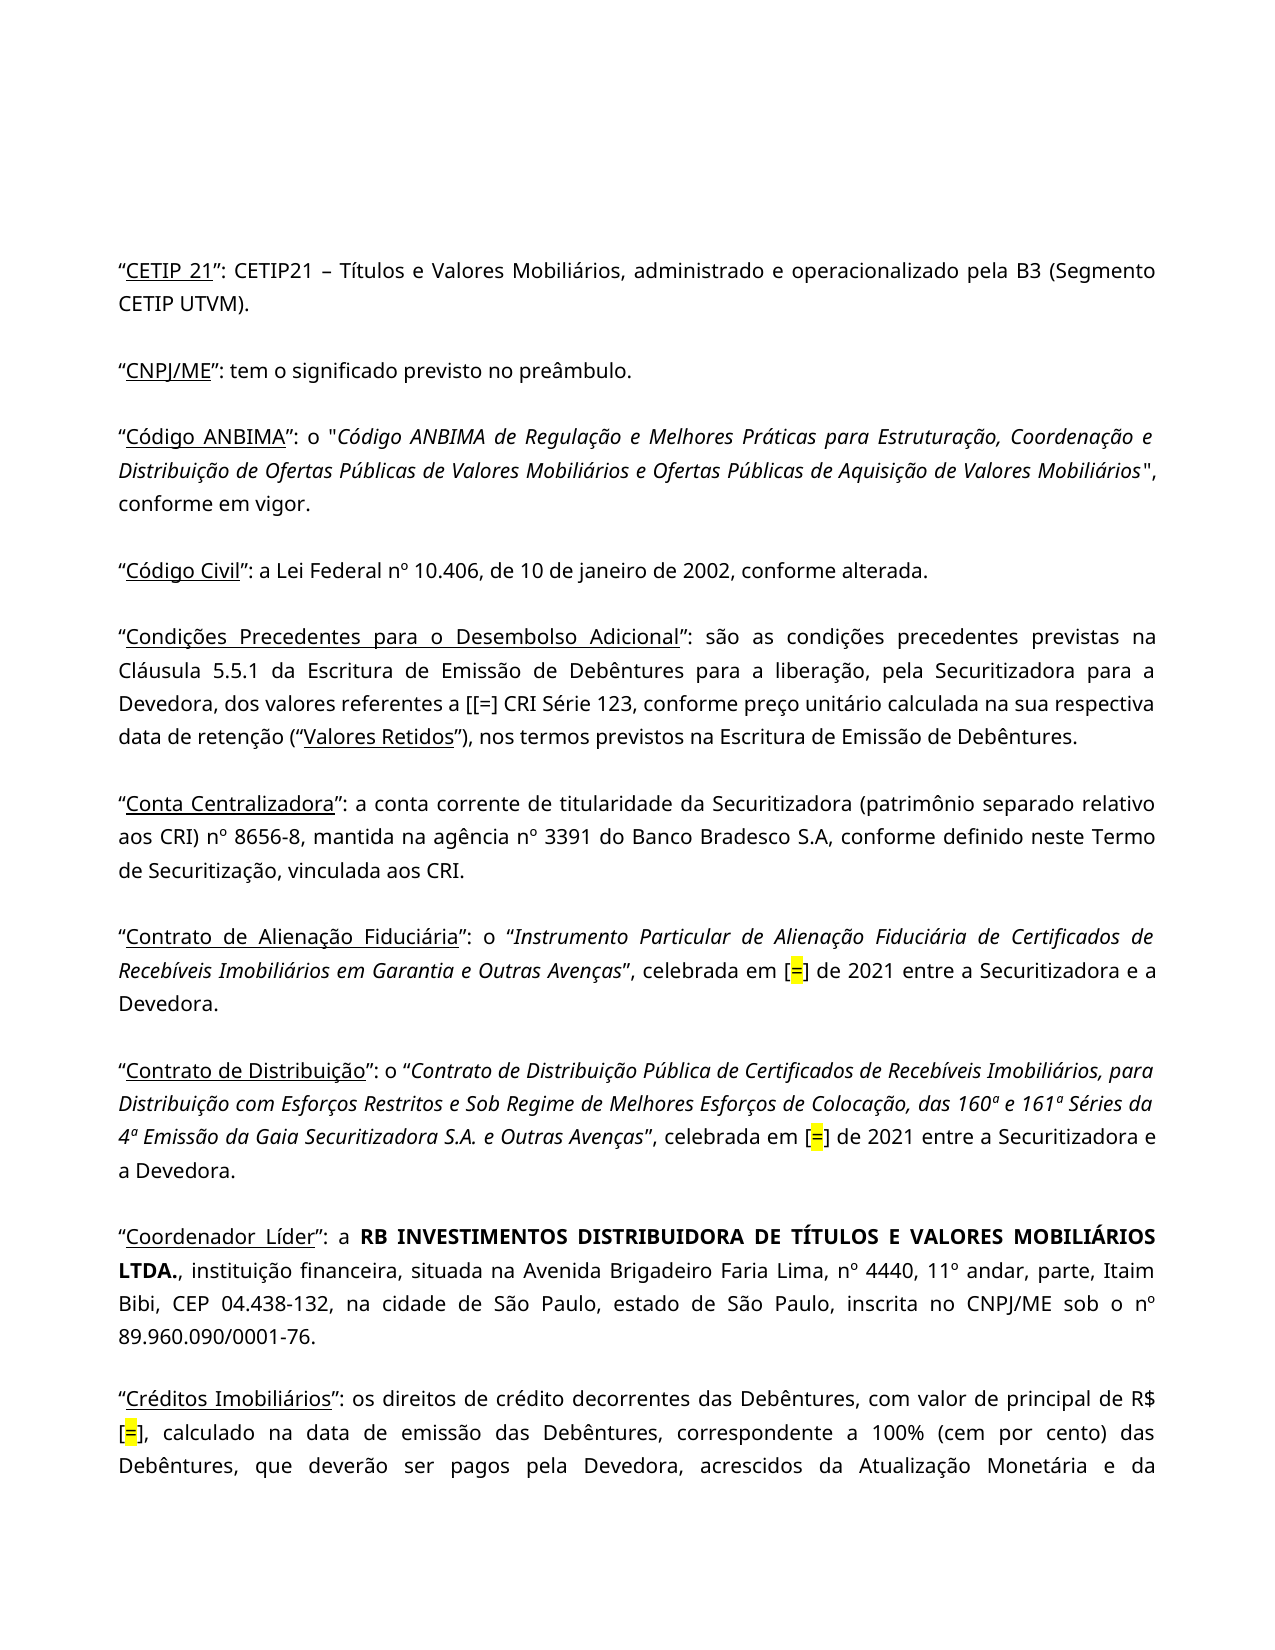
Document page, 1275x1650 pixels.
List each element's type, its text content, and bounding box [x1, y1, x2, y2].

text “Condições Precedentes para o Desembolso Adicional”: são as condições precedentes previstas na Cláusula 5.5.1 da Escritura de Emissão de Debêntures para a liberação, pela Securitizadora para a Devedora, dos valores referentes a [[=] CRI Série 123, conforme preço unitário calculada na sua respectiva data de retenção (“Valores Retidos”), nos termos previstos na Escritura de Emissão de Debêntures. [118, 618, 1157, 751]
text “Contrato de Alienação Fiduciária”: o “Instrumento Particular de Alienação Fiduciária de Certificados de Recebíveis Imobiliários em Garantia e Outras Avenças”, celebrada em [=] de 2021 entre a Securitizadora e a Devedora. [118, 918, 1157, 1018]
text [118, 1380, 1157, 1480]
text “CETIP 21”: CETIP21 – Títulos e Valores Mobiliários, administrado e operacionalizado pela B3 (Segmento CETIP UTVM). [118, 251, 1157, 318]
text “Código Civil”: a Lei Federal nº 10.406, de 10 de janeiro de 2002, conforme alterada. [118, 551, 1157, 585]
text “Código ANBIMA”: o "Código ANBIMA de Regulação e Melhores Práticas para Estruturação, Coordenação e Distribuição de Ofertas Públicas de Valores Mobiliários e Ofertas Públicas de Aquisição de Valores Mobiliários", conforme em vigor. [118, 418, 1157, 518]
text “CNPJ/ME”: tem o significado previsto no preâmbulo. [118, 351, 1157, 385]
text “Conta Centralizadora”: a conta corrente de titularidade da Securitizadora (patrimônio separado relativo aos CRI) nº 8656-8, mantida na agência nº 3391 do Banco Bradesco S.A, conforme definido neste Termo de Securitização, vinculada aos CRI. [118, 785, 1157, 885]
text “Coordenador Líder”: a RB INVESTIMENTOS DISTRIBUIDORA DE TÍTULOS E VALORES MOBILIÁRIOS LTDA., instituição financeira, situada na Avenida Brigadeiro Faria Lima, nº 4440, 11º andar, parte, Itaim Bibi, CEP 04.438-132, na cidade de São Paulo, estado de São Paulo, inscrita no CNPJ/ME sob o nº 89.960.090/0001-76. [118, 1218, 1157, 1351]
text “Contrato de Distribuição”: o “Contrato de Distribuição Pública de Certificados de Recebíveis Imobiliários, para Distribuição com Esforços Restritos e Sob Regime de Melhores Esforços de Colocação, das 160ª e 161ª Séries da 4ª Emissão da Gaia Securitizadora S.A. e Outras Avenças”, celebrada em [=] de 2021 entre a Securitizadora e a Devedora. [118, 1051, 1157, 1185]
